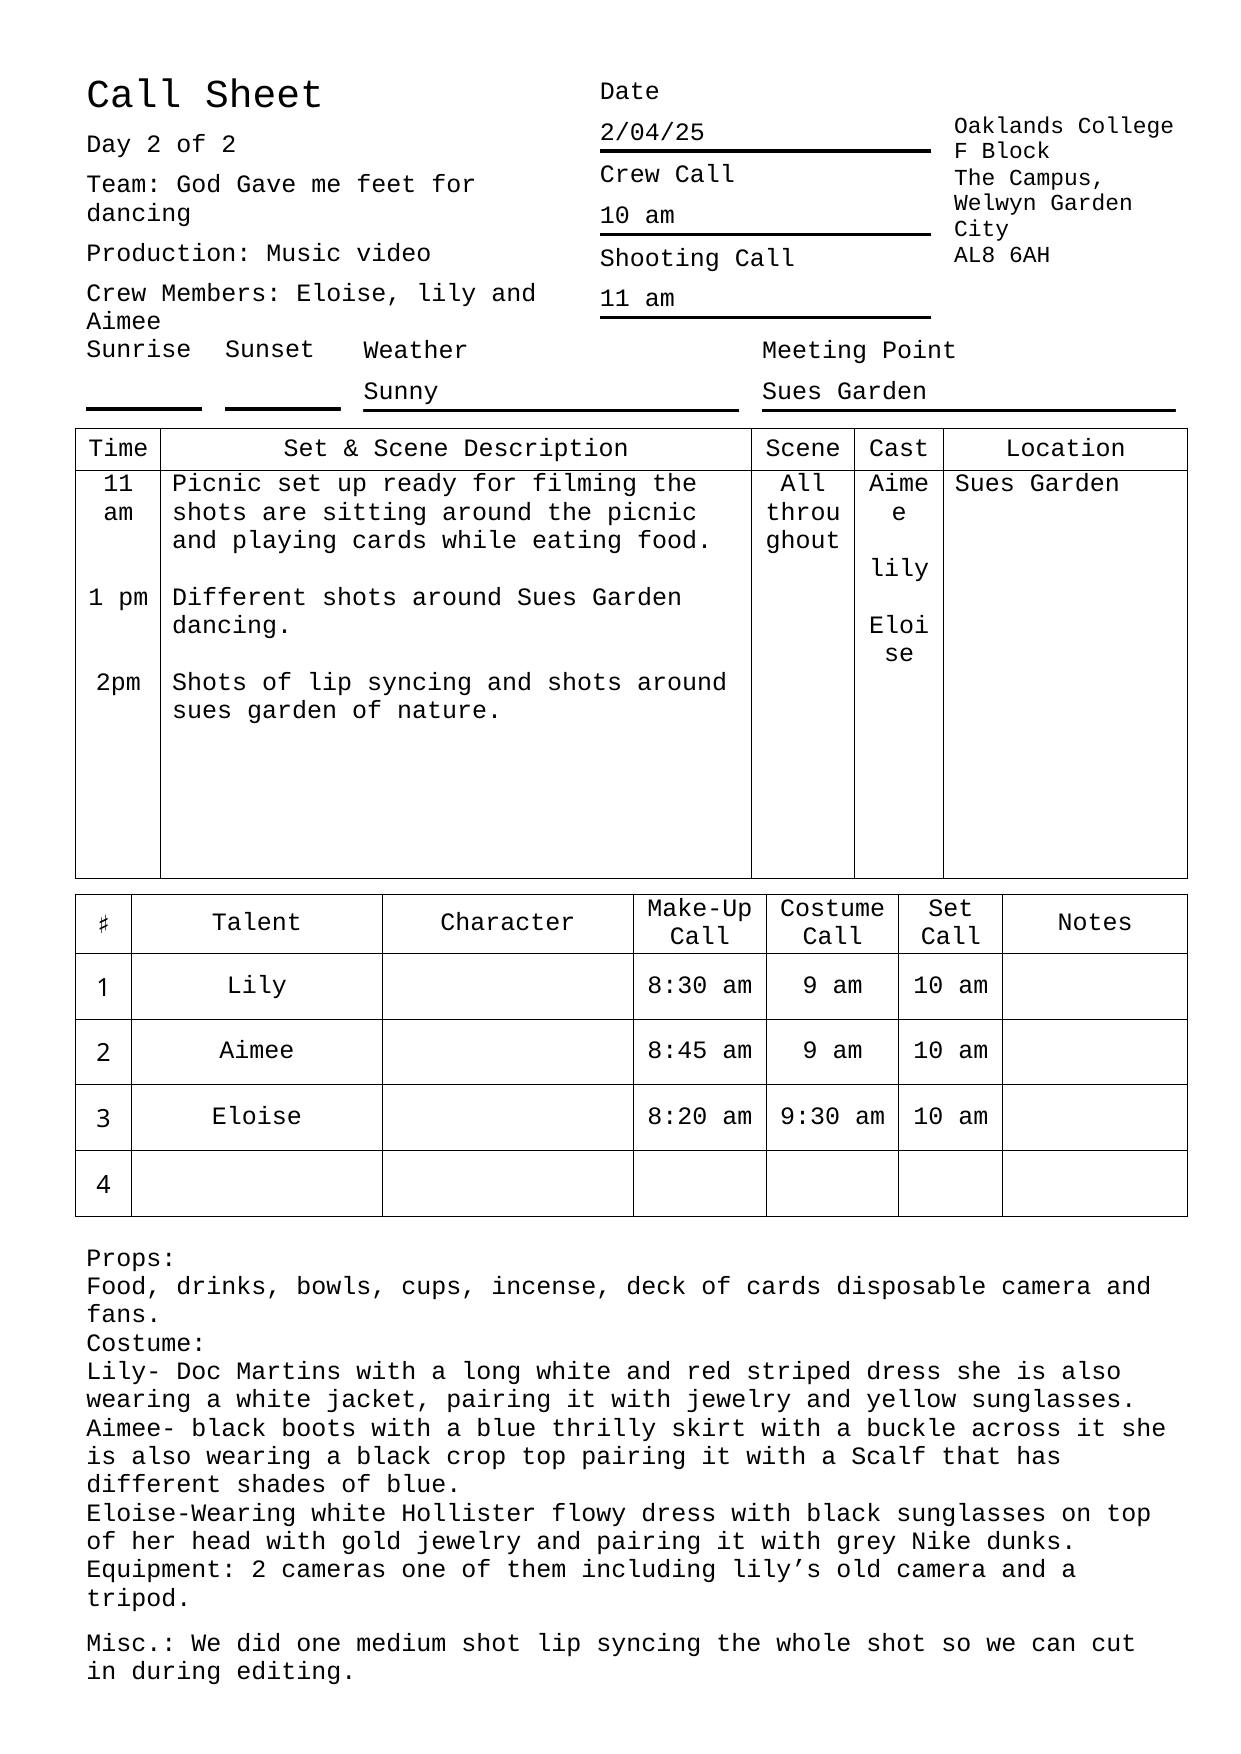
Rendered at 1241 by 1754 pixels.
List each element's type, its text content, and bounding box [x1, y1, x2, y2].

table_cell [1003, 1020, 1187, 1084]
table_cell Aimee [132, 1020, 382, 1084]
table_header Set & Scene Description [161, 429, 751, 470]
table_cell [1003, 1151, 1187, 1216]
table_header Make-Up Call [634, 895, 766, 953]
table_cell 10 am [899, 954, 1002, 1019]
table_cell 11 am 1 pm 2pm [76, 471, 160, 878]
table_cell [383, 1151, 633, 1216]
table_cell [383, 954, 633, 1019]
table_cell Picnic set up ready for filming the shots are sitting around the picnic and playing cards while eating food. Different shots around Sues Garden dancing. Shots of lip syncing and shots around sues garden of nature. [161, 471, 751, 878]
table_cell [1003, 954, 1187, 1019]
table_cell Misc.: We did one medium shot lip syncing the whole shot so we can cut in during editing. [75, 1630, 1187, 1703]
table_cell 8:20 am [634, 1085, 766, 1150]
table_cell 2 [76, 1020, 131, 1084]
table_cell Aimee lily Eloise [855, 471, 943, 878]
table_header Date 2/04/25 Crew Call 10 am Shooting Call 11 am [588, 75, 943, 337]
table_cell 4 [76, 1151, 131, 1216]
table_header Notes [1003, 895, 1187, 953]
table_cell Eloise [132, 1085, 382, 1150]
table_cell [383, 1020, 633, 1084]
table_header Call Sheet Day 2 of 2 Team: God Gave me feet for dancing Production: Music video Crew Members: Eloise, lily and Aimee [75, 75, 588, 337]
table_cell Sunrise [75, 337, 213, 425]
table_cell 10 am [899, 1020, 1002, 1084]
table_cell [383, 1085, 633, 1150]
table_cell [899, 1151, 1002, 1216]
table_header Set Call [899, 895, 1002, 953]
table_cell [132, 1151, 382, 1216]
table_cell 8:30 am [634, 954, 766, 1019]
table_header ♯ [76, 895, 131, 953]
table_cell Lily [132, 954, 382, 1019]
table_cell All throughout [752, 471, 854, 878]
table_cell 9 am [767, 1020, 898, 1084]
table_cell Sues Garden [944, 471, 1187, 878]
table_cell 8:45 am [634, 1020, 766, 1084]
table_header Scene [752, 429, 854, 470]
table_cell 9:30 am [767, 1085, 898, 1150]
table_cell Costume: Lily- Doc Martins with a long white and red striped dress she is also wearing a white jacket, pairing it with jewelry and yellow sunglasses. Aimee- black boots with a blue thrilly skirt with a buckle across it she is also wearing a black crop top pairing it with a Scalf that has different shades of blue. Eloise-Wearing white Hollister flowy dress with black sunglasses on top of her head with gold jewelry and pairing it with grey Nike dunks. [75, 1330, 1187, 1557]
table_cell Equipment: 2 cameras one of them including lily’s old camera and a tripod. [75, 1557, 1187, 1630]
table_header Character [383, 895, 633, 953]
table_header Cast [855, 429, 943, 470]
table_header Location [944, 429, 1187, 470]
table_cell 10 am [899, 1085, 1002, 1150]
table_header Oaklands College F Block The Campus, Welwyn Garden City AL8 6AH [943, 75, 1187, 337]
table_cell Sunset [214, 337, 352, 425]
table_header Costume Call [767, 895, 898, 953]
table_cell 1 [76, 954, 131, 1019]
table_header Props: Food, drinks, bowls, cups, incense, deck of cards disposable camera and fans. [75, 1245, 1187, 1330]
table_cell 9 am [767, 954, 898, 1019]
table_header Talent [132, 895, 382, 953]
table_cell [634, 1151, 766, 1216]
table_cell Meeting Point Sues Garden [751, 337, 1187, 425]
table_cell [767, 1151, 898, 1216]
table_cell Weather Sunny [352, 337, 751, 425]
table_header Time [76, 429, 160, 470]
table_cell [1003, 1085, 1187, 1150]
table_cell 3 [76, 1085, 131, 1150]
